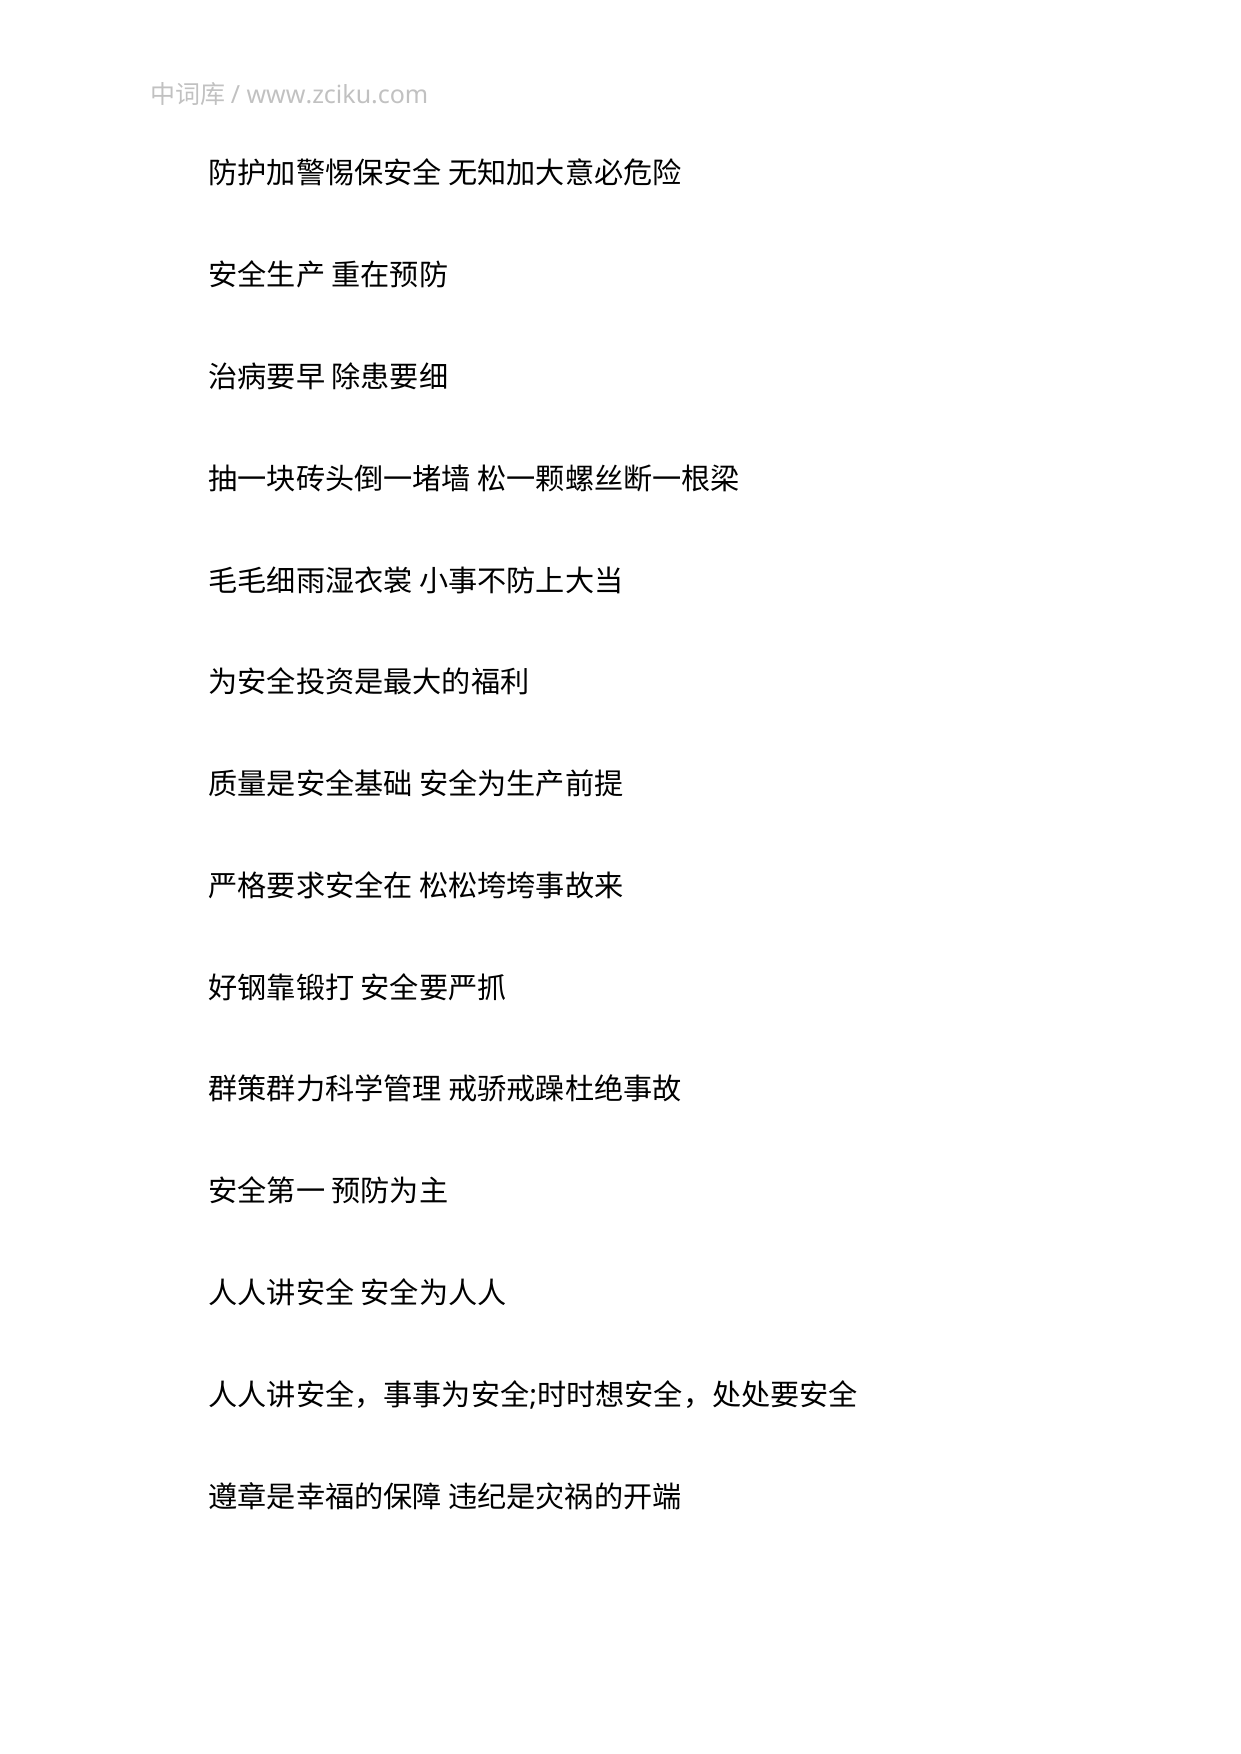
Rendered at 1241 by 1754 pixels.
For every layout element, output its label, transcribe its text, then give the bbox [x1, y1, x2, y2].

text 毛毛细雨湿衣裳 小事不防上大当 [150, 557, 1090, 599]
text 治病要早 除患要细 [150, 353, 1090, 396]
text 为安全投资是最大的福利 [150, 659, 1090, 701]
text 安全第一 预防为主 [150, 1168, 1090, 1210]
text 抽一块砖头倒一堵墙 松一颗螺丝断一根梁 [150, 455, 1090, 498]
text 人人讲安全 安全为人人 [150, 1269, 1090, 1312]
text 遵章是幸福的保障 违纪是灾祸的开端 [150, 1473, 1090, 1516]
text 严格要求安全在 松松垮垮事故来 [150, 862, 1090, 905]
text 质量是安全基础 安全为生产前提 [150, 761, 1090, 803]
text 好钢靠锻打 安全要严抓 [150, 964, 1090, 1006]
text 群策群力科学管理 戒骄戒躁杜绝事故 [150, 1066, 1090, 1108]
text 安全生产 重在预防 [150, 252, 1090, 294]
text 人人讲安全，事事为安全;时时想安全，处处要安全 [150, 1371, 1090, 1414]
text 防护加警惕保安全 无知加大意必危险 [150, 150, 1090, 192]
